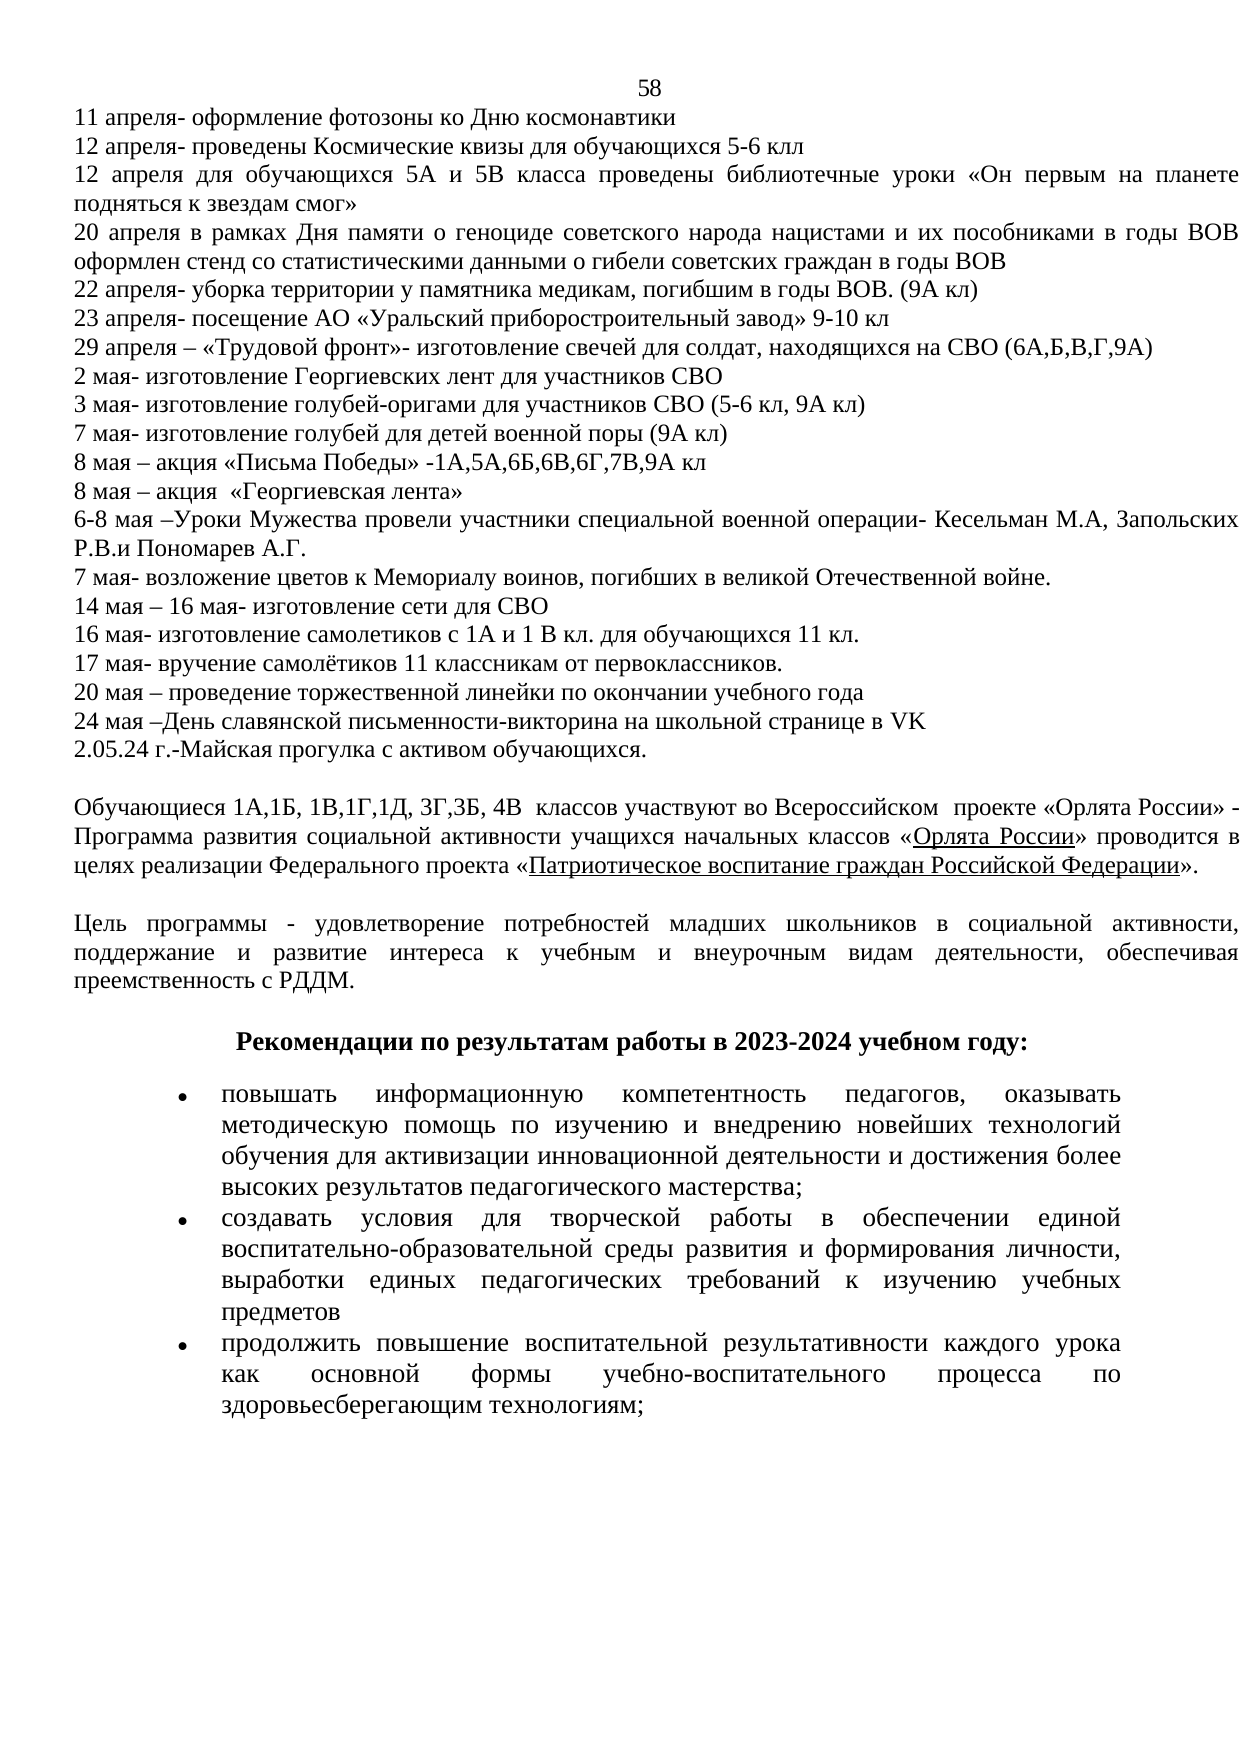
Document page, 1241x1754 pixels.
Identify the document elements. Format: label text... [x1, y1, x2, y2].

text 12 апреля для обучающихся 5А и 5В класса проведены библиотечные уроки «Он первым на планете подняться к звездам смог» [74, 159, 1240, 217]
text 20 мая – проведение торжественной линейки по окончании учебного года [74, 677, 1240, 706]
text 29 апреля – «Трудовой фронт»- изготовление свечей для солдат, находящихся на СВО (6А,Б,В,Г,9А) [74, 332, 1240, 361]
text 14 мая – 16 мая- изготовление сети для СВО [74, 591, 1240, 619]
text 2.05.24 г.-Майская прогулка с активом обучающихся. [74, 734, 1240, 763]
list продолжить повышение воспитательной результативности каждого урока как основной формы учебно-воспитательного процесса по здоровьесберегающим технологиям; [177, 1326, 1122, 1419]
text 8 мая – акция «Письма Победы» -1А,5А,6Б,6В,6Г,7В,9А кл [74, 447, 1240, 476]
text 24 мая –День славянской письменности-викторина на школьной странице в VK [74, 706, 1240, 734]
text 17 мая- вручение самолётиков 11 классникам от первоклассников. [74, 648, 1240, 677]
text 23 апреля- посещение АО «Уральский приборостроительный завод» 9-10 кл [74, 303, 1240, 332]
list создавать условия для творческой работы в обеспечении единой воспитательно-образовательной среды развития и формирования личности, выработки единых педагогических требований к изучению учебных предметов [177, 1201, 1122, 1326]
text Рекомендации по результатам работы в 2023-2024 учебном году: [236, 1026, 1240, 1057]
text 20 апреля в рамках Дня памяти о геноциде советского народа нацистами и их пособниками в годы ВОВ оформлен стенд со статистическими данными о гибели советских граждан в годы ВОВ [74, 217, 1240, 274]
text 22 апреля- уборка территории у памятника медикам, погибшим в годы ВОВ. (9А кл) [74, 274, 1240, 303]
text 6-8 мая –Уроки Мужества провели участники специальной военной операции- Кесельман М.А, Запольских Р.В.и Пономарев А.Г. [74, 504, 1240, 562]
text 12 апреля- проведены Космические квизы для обучающихся 5-6 клл [74, 131, 1240, 159]
text 7 мая- возложение цветов к Мемориалу воинов, погибших в великой Отечественной войне. [74, 562, 1240, 591]
text 8 мая – акция «Георгиевская лента» [74, 476, 1240, 504]
list повышать информационную компетентность педагогов, оказывать методическую помощь по изучению и внедрению новейших технологий обучения для активизации инновационной деятельности и достижения более высоких результатов педагогического мастерства; [177, 1077, 1122, 1201]
text 11 апреля- оформление фотозоны ко Дню космонавтики [74, 102, 1240, 131]
text Цель программы - удовлетворение потребностей младших школьников в социальной активности, поддержание и развитие интереса к учебным и внеурочным видам деятельности, обеспечивая преемственность с РДДМ. [74, 908, 1240, 994]
text 2 мая- изготовление Георгиевских лент для участников СВО [74, 361, 1240, 389]
text 16 мая- изготовление самолетиков с 1А и 1 В кл. для обучающихся 11 кл. [74, 619, 1240, 648]
text 3 мая- изготовление голубей-оригами для участников СВО (5-6 кл, 9А кл) [74, 389, 1240, 418]
text Обучающиеся 1А,1Б, 1В,1Г,1Д, 3Г,3Б, 4В классов участвуют во Всероссийском проекте «Орлята России» - Программа развития социальной активности учащихся начальных классов «Орлята России» проводится в целях реализации Федерального проекта «Патриотическое воспитание граждан Российской Федерации». [74, 792, 1240, 879]
text 7 мая- изготовление голубей для детей военной поры (9А кл) [74, 418, 1240, 447]
